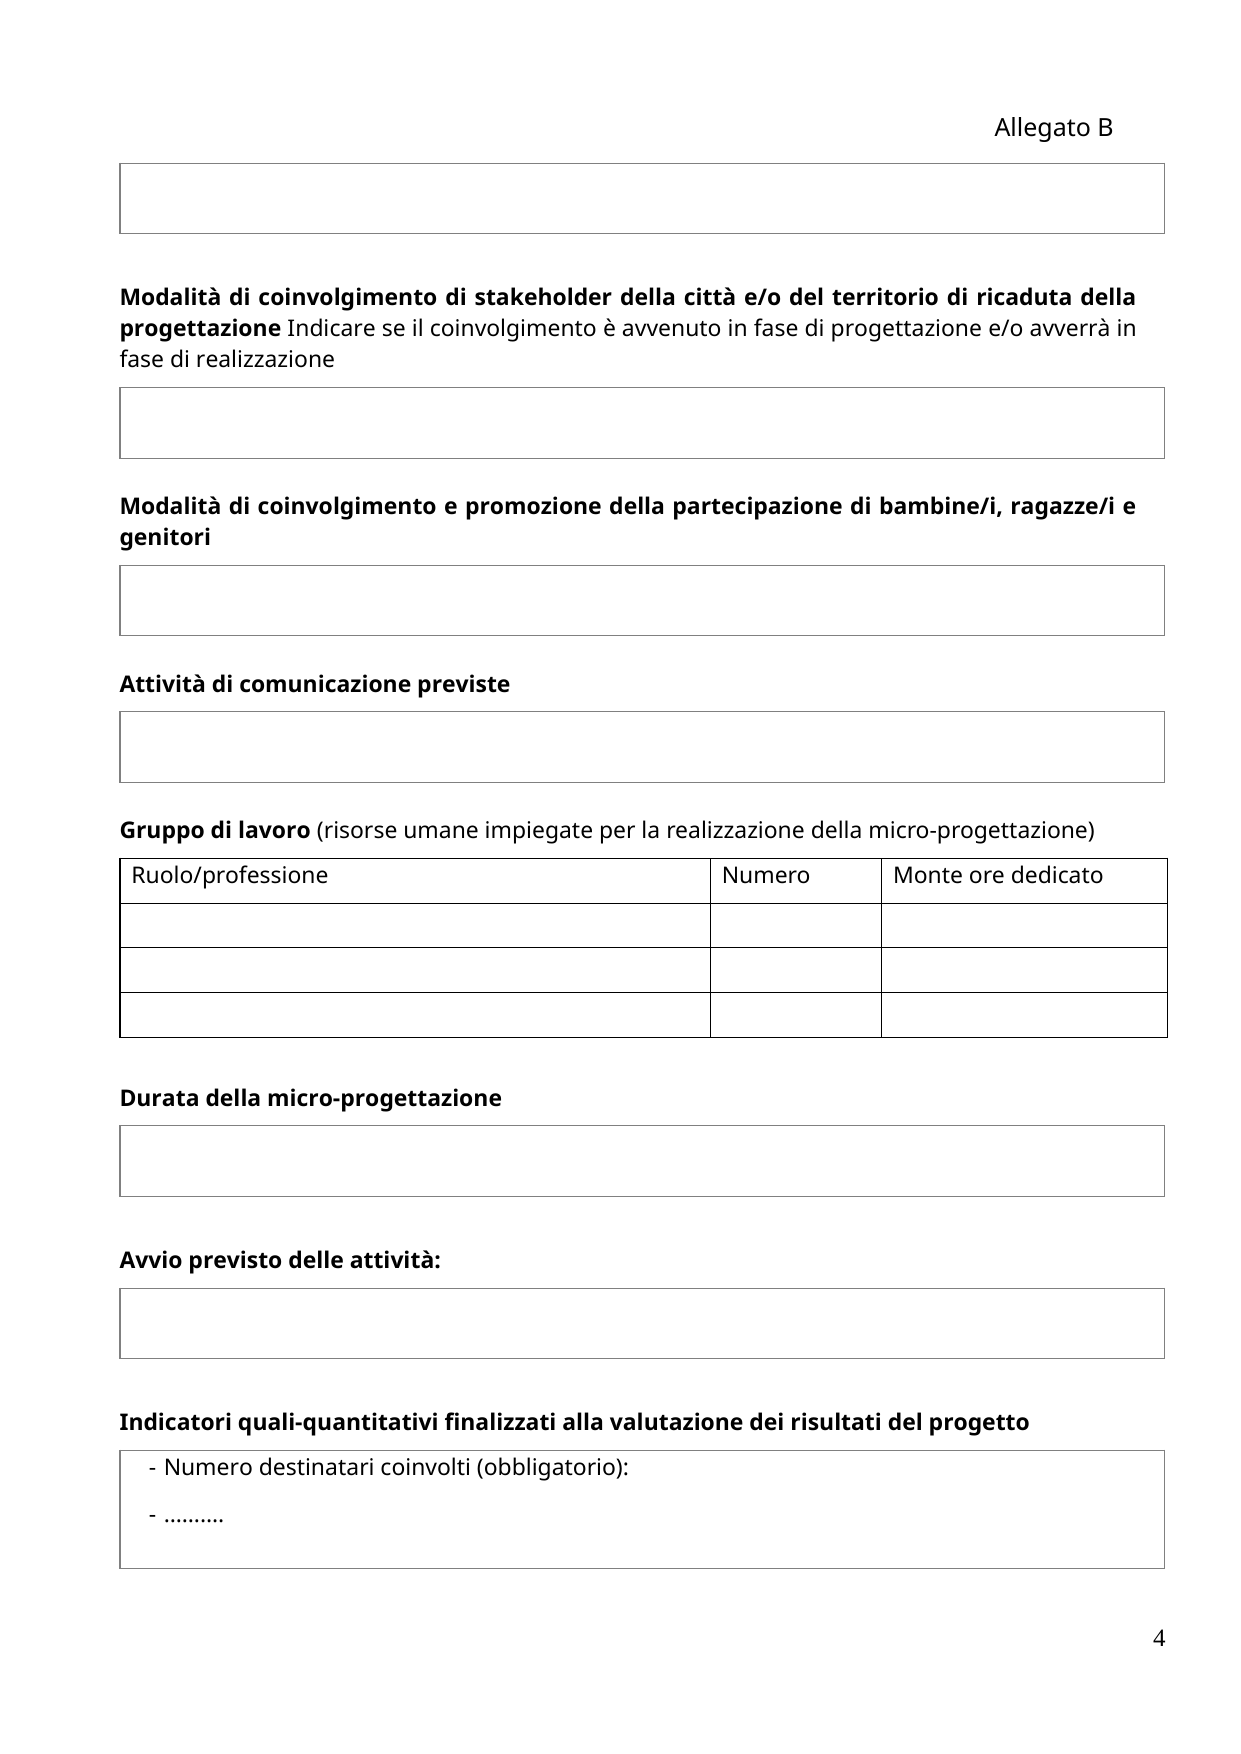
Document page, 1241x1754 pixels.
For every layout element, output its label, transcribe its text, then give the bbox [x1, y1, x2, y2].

table_cell [121, 948, 710, 992]
table_header [121, 712, 1164, 782]
text Durata della micro-progettazione [119, 1082, 1138, 1113]
text Modalità di coinvolgimento di stakeholder della città e/o del territorio di ricaduta della progettazione Indicare se il coinvolgimento è avvenuto in fase di progettazione e/o avverrà in fase di realizzazione [119, 281, 1138, 374]
table_cell [121, 993, 710, 1037]
table_cell [711, 948, 881, 992]
text Attività di comunicazione previste [119, 667, 1138, 699]
table_cell [711, 993, 881, 1037]
text Gruppo di lavoro (risorse umane impiegate per la realizzazione della micro-progettazione) [119, 814, 1138, 845]
table_cell [711, 904, 881, 947]
table_cell [882, 948, 1167, 992]
table_cell [882, 904, 1167, 947]
text Indicatori quali-quantitativi finalizzati alla valutazione dei risultati del progetto [119, 1406, 1138, 1437]
table_header Monte ore dedicato [882, 859, 1167, 902]
table_header [121, 164, 1164, 233]
table_cell [121, 904, 710, 947]
text Modalità di coinvolgimento e promozione della partecipazione di bambine/i, ragazze/i e genitori [119, 490, 1138, 552]
table_header Numero destinatari coinvolti (obbligatorio): ………. [121, 1451, 1164, 1568]
table_header Numero [711, 859, 881, 902]
table_header [121, 566, 1164, 635]
table_header [121, 1289, 1164, 1358]
table_cell [882, 993, 1167, 1037]
table_header [121, 1126, 1164, 1196]
text Avvio previsto delle attività: [119, 1244, 1138, 1275]
table_header [121, 388, 1164, 457]
table_header Ruolo/professione [121, 859, 710, 902]
